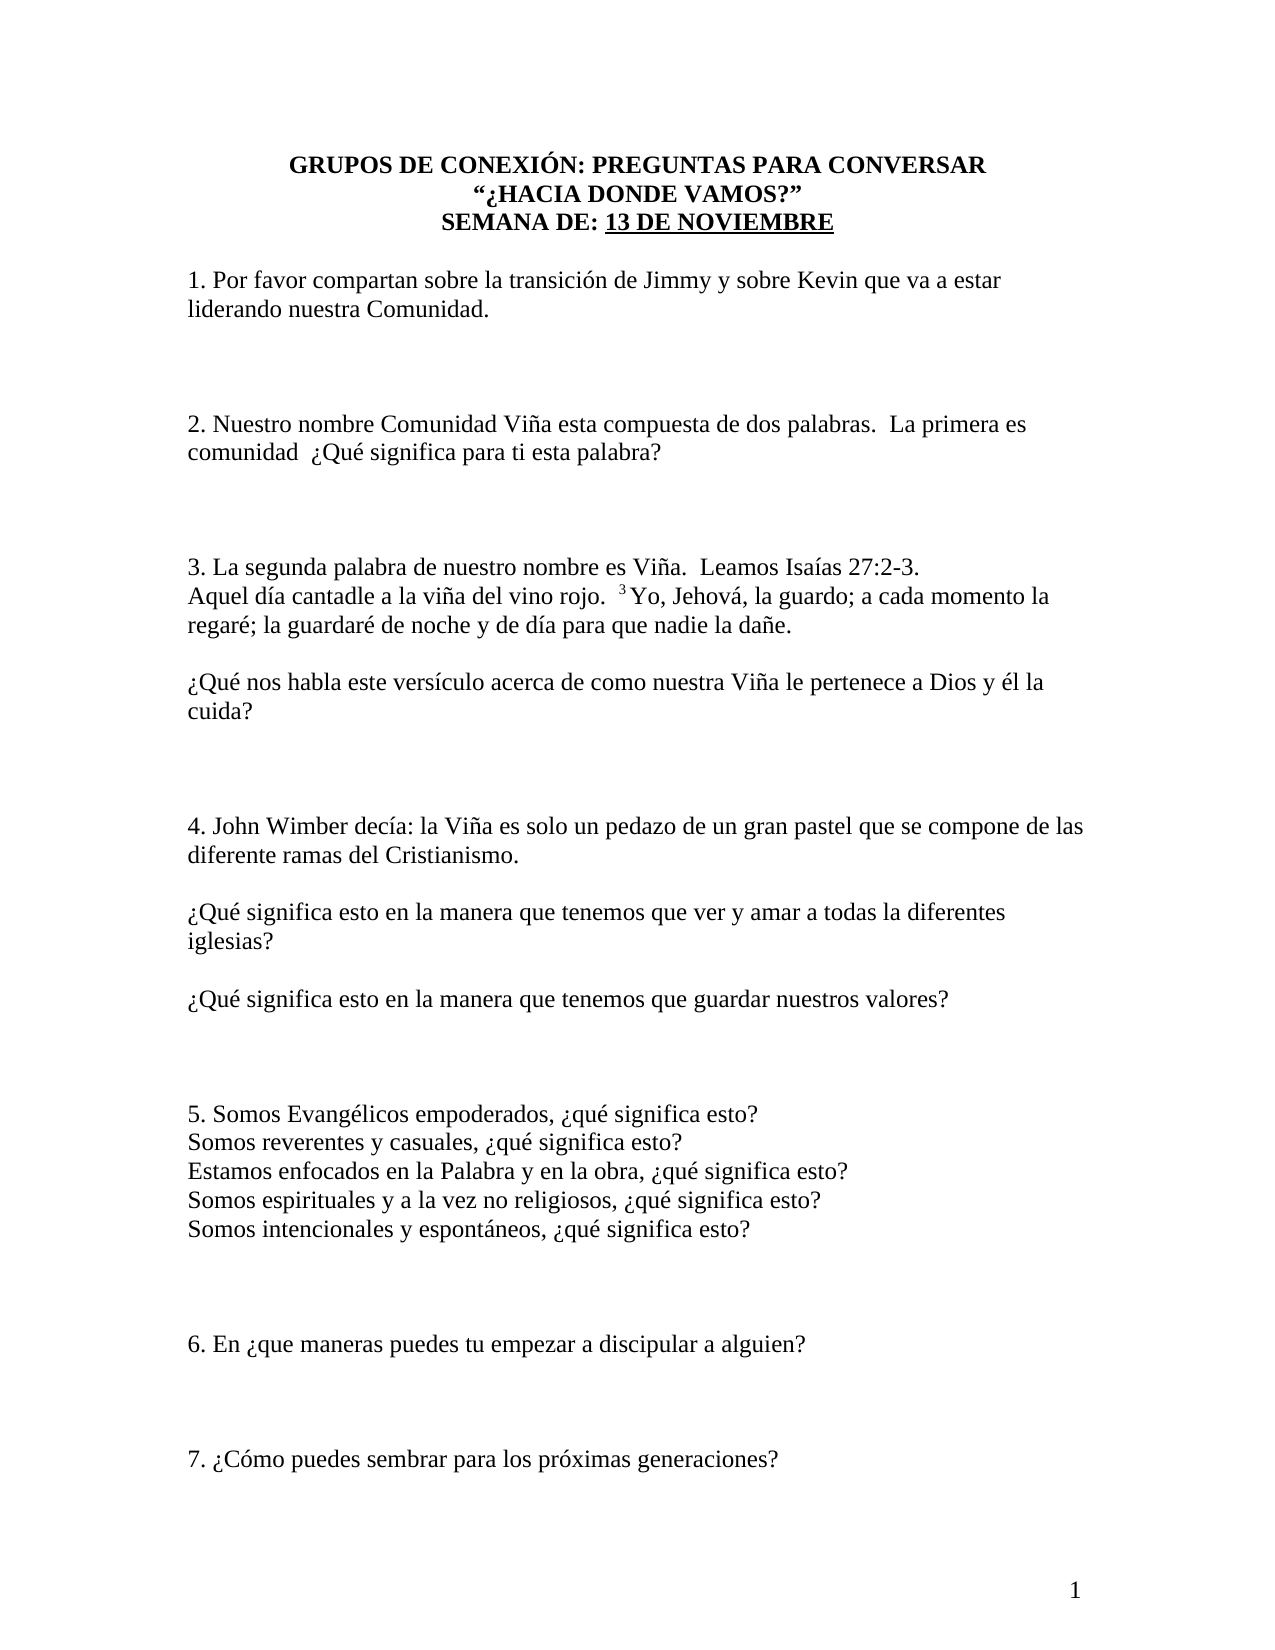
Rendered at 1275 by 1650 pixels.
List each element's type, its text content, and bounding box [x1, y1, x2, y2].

text Somos intencionales y espontáneos, ¿qué significa esto? [187, 1214, 1087, 1242]
text Somos reverentes y casuales, ¿qué significa esto? [187, 1127, 1087, 1156]
text 2. Nuestro nombre Comunidad Viña esta compuesta de dos palabras. La primera es comunidad ¿Qué significa para ti esta palabra? [187, 409, 1087, 466]
text 4. John Wimber decía: la Viña es solo un pedazo de un gran pastel que se compone de las diferente ramas del Cristianismo. [187, 811, 1087, 869]
text Somos espirituales y a la vez no religiosos, ¿qué significa esto? [187, 1185, 1087, 1214]
text ¿Qué significa esto en la manera que tenemos que ver y amar a todas la diferentes iglesias? [187, 897, 1087, 955]
text “¿HACIA DONDE VAMOS?” [187, 179, 1087, 207]
text Estamos enfocados en la Palabra y en la obra, ¿qué significa esto? [187, 1156, 1087, 1185]
text 5. Somos Evangélicos empoderados, ¿qué significa esto? [187, 1099, 1087, 1127]
text ¿Qué nos habla este versículo acerca de como nuestra Viña le pertenece a Dios y él la cuida? [187, 667, 1087, 725]
text 7. ¿Cómo puedes sembrar para los próximas generaciones? [187, 1444, 1087, 1472]
text SEMANA DE: 13 DE NOVIEMBRE [187, 207, 1087, 236]
text 1. Por favor compartan sobre la transición de Jimmy y sobre Kevin que va a estar liderando nuestra Comunidad. [187, 265, 1087, 322]
text 6. En ¿que maneras puedes tu empezar a discipular a alguien? [187, 1329, 1087, 1357]
text Aquel día cantadle a la viña del vino rojo. 3 Yo, Jehová, la guardo; a cada momento la regaré; la guardaré de noche y de día para que nadie la dañe. [187, 581, 1087, 639]
text 3. La segunda palabra de nuestro nombre es Viña. Leamos Isaías 27:2-3. [187, 552, 1087, 581]
text GRUPOS DE CONEXIÓN: PREGUNTAS PARA CONVERSAR [187, 150, 1087, 179]
text ¿Qué significa esto en la manera que tenemos que guardar nuestros valores? [187, 984, 1087, 1012]
